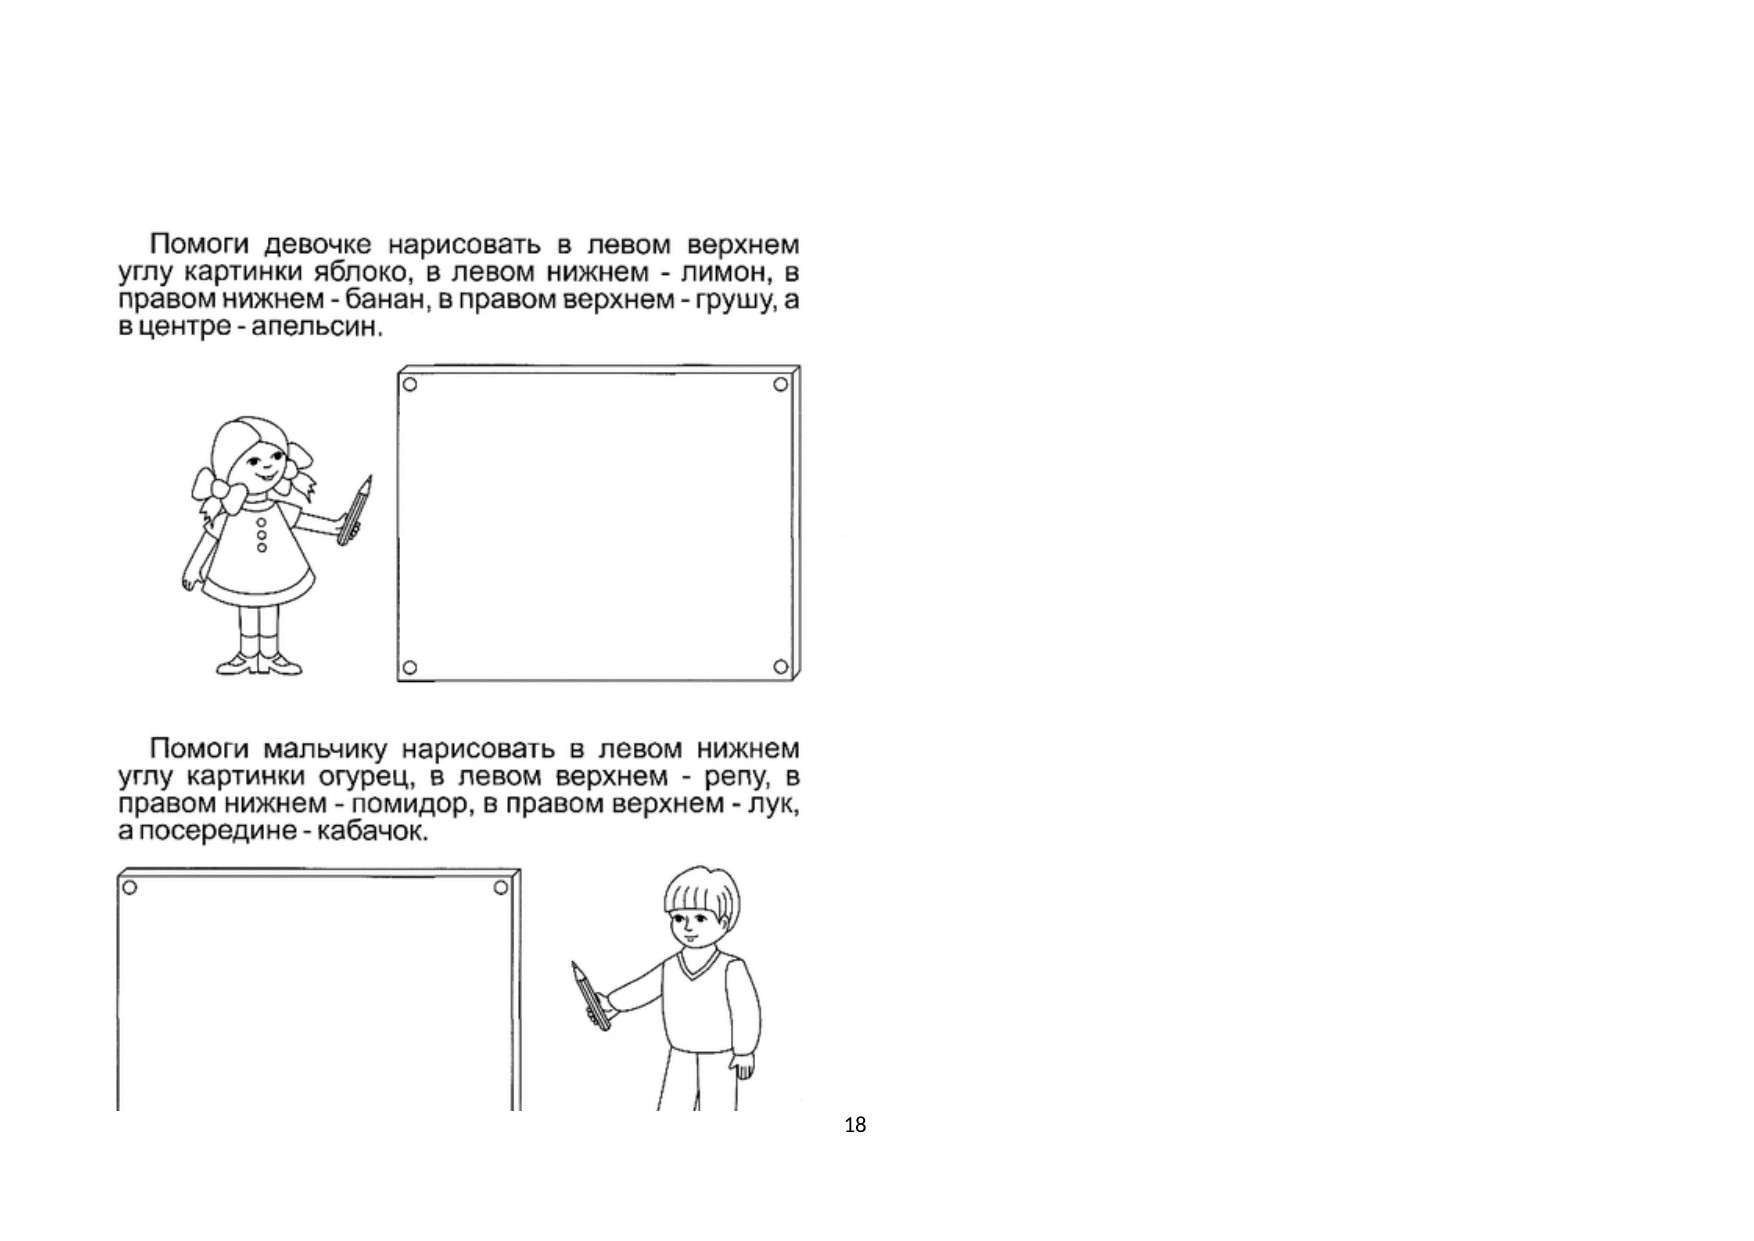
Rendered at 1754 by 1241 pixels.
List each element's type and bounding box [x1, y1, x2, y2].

picture [73, 177, 852, 1111]
